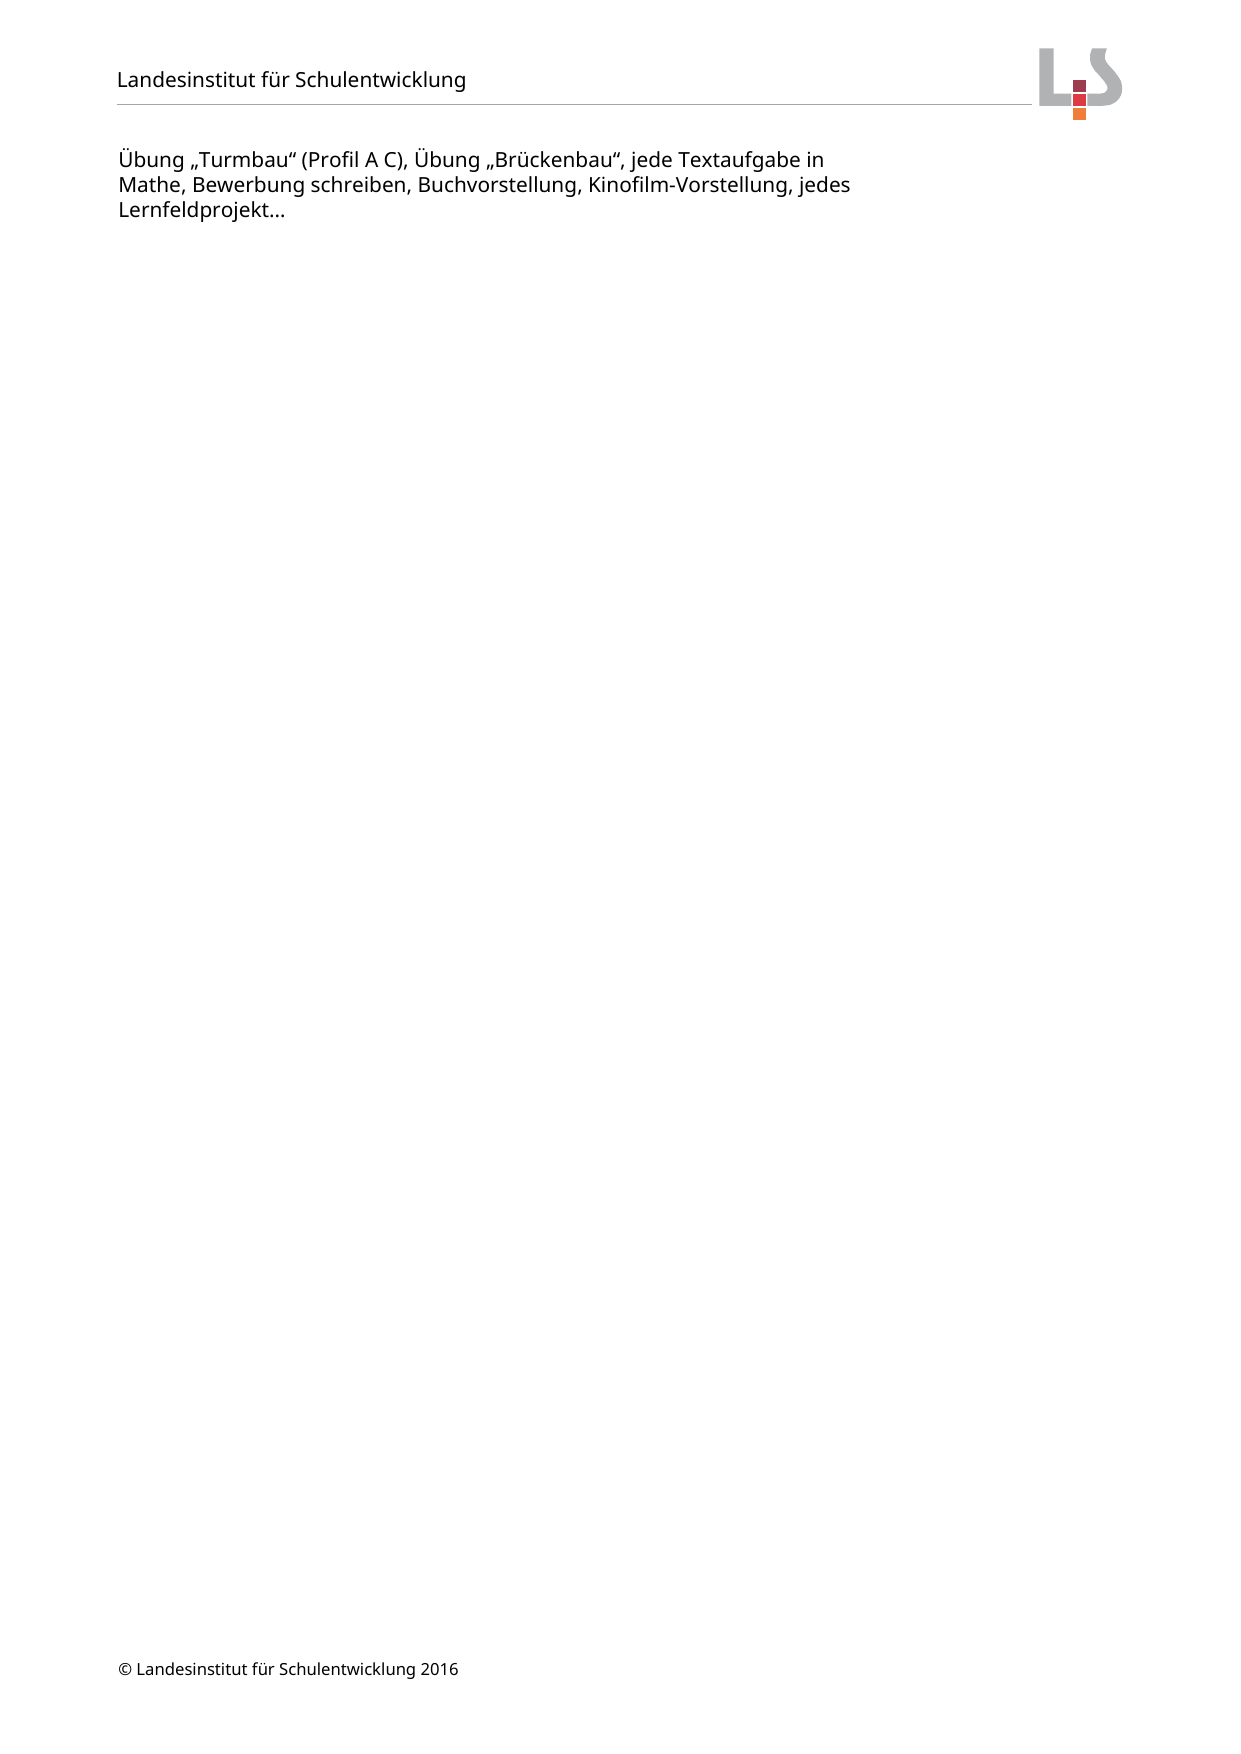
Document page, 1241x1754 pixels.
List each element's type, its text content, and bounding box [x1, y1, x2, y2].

text Übung „Turmbau“ (Profil A C), Übung „Brückenbau“, jede Textaufgabe in Mathe, Bewerbung schreiben, Buchvorstellung, Kinofilm-Vorstellung, jedes Lernfeldprojekt… [118, 148, 886, 223]
